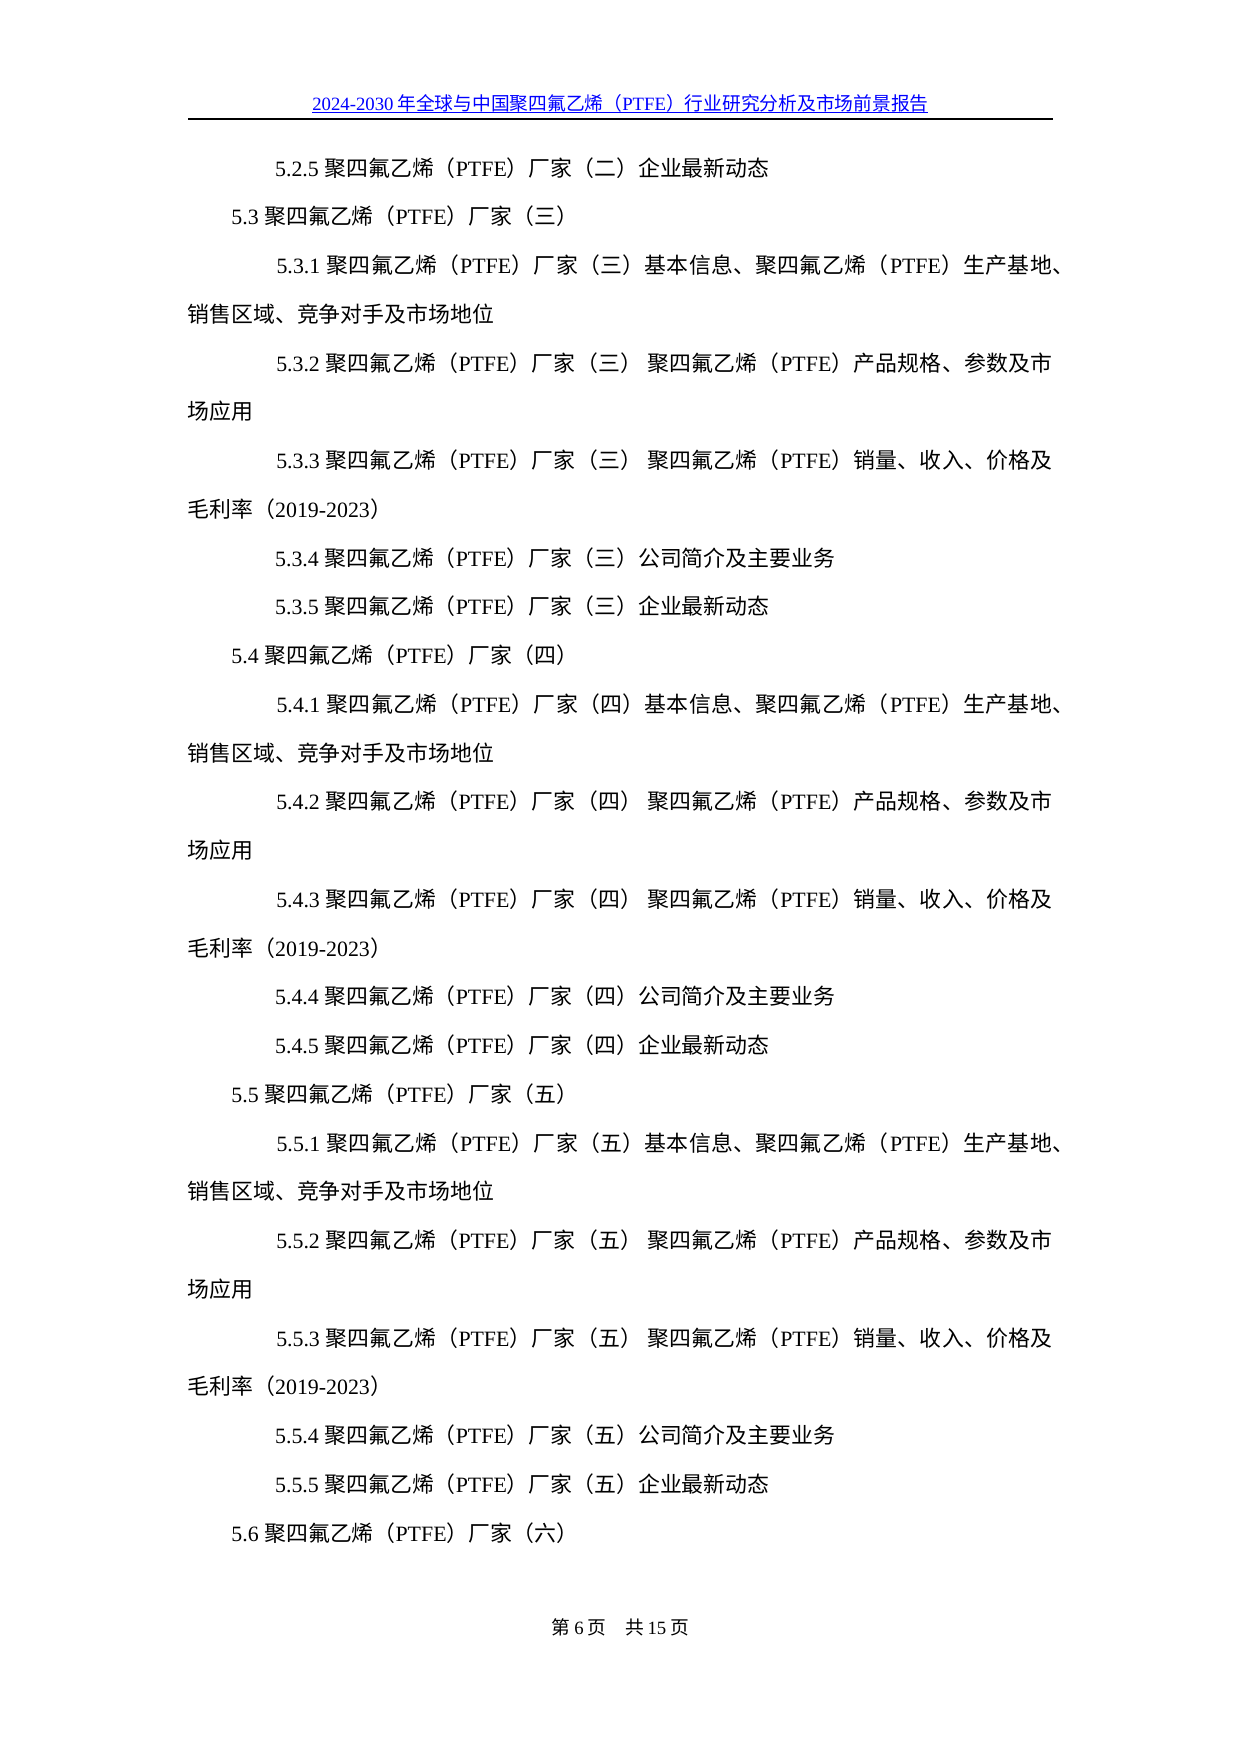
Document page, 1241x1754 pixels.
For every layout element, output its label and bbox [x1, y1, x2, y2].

text [187, 150, 1053, 1548]
